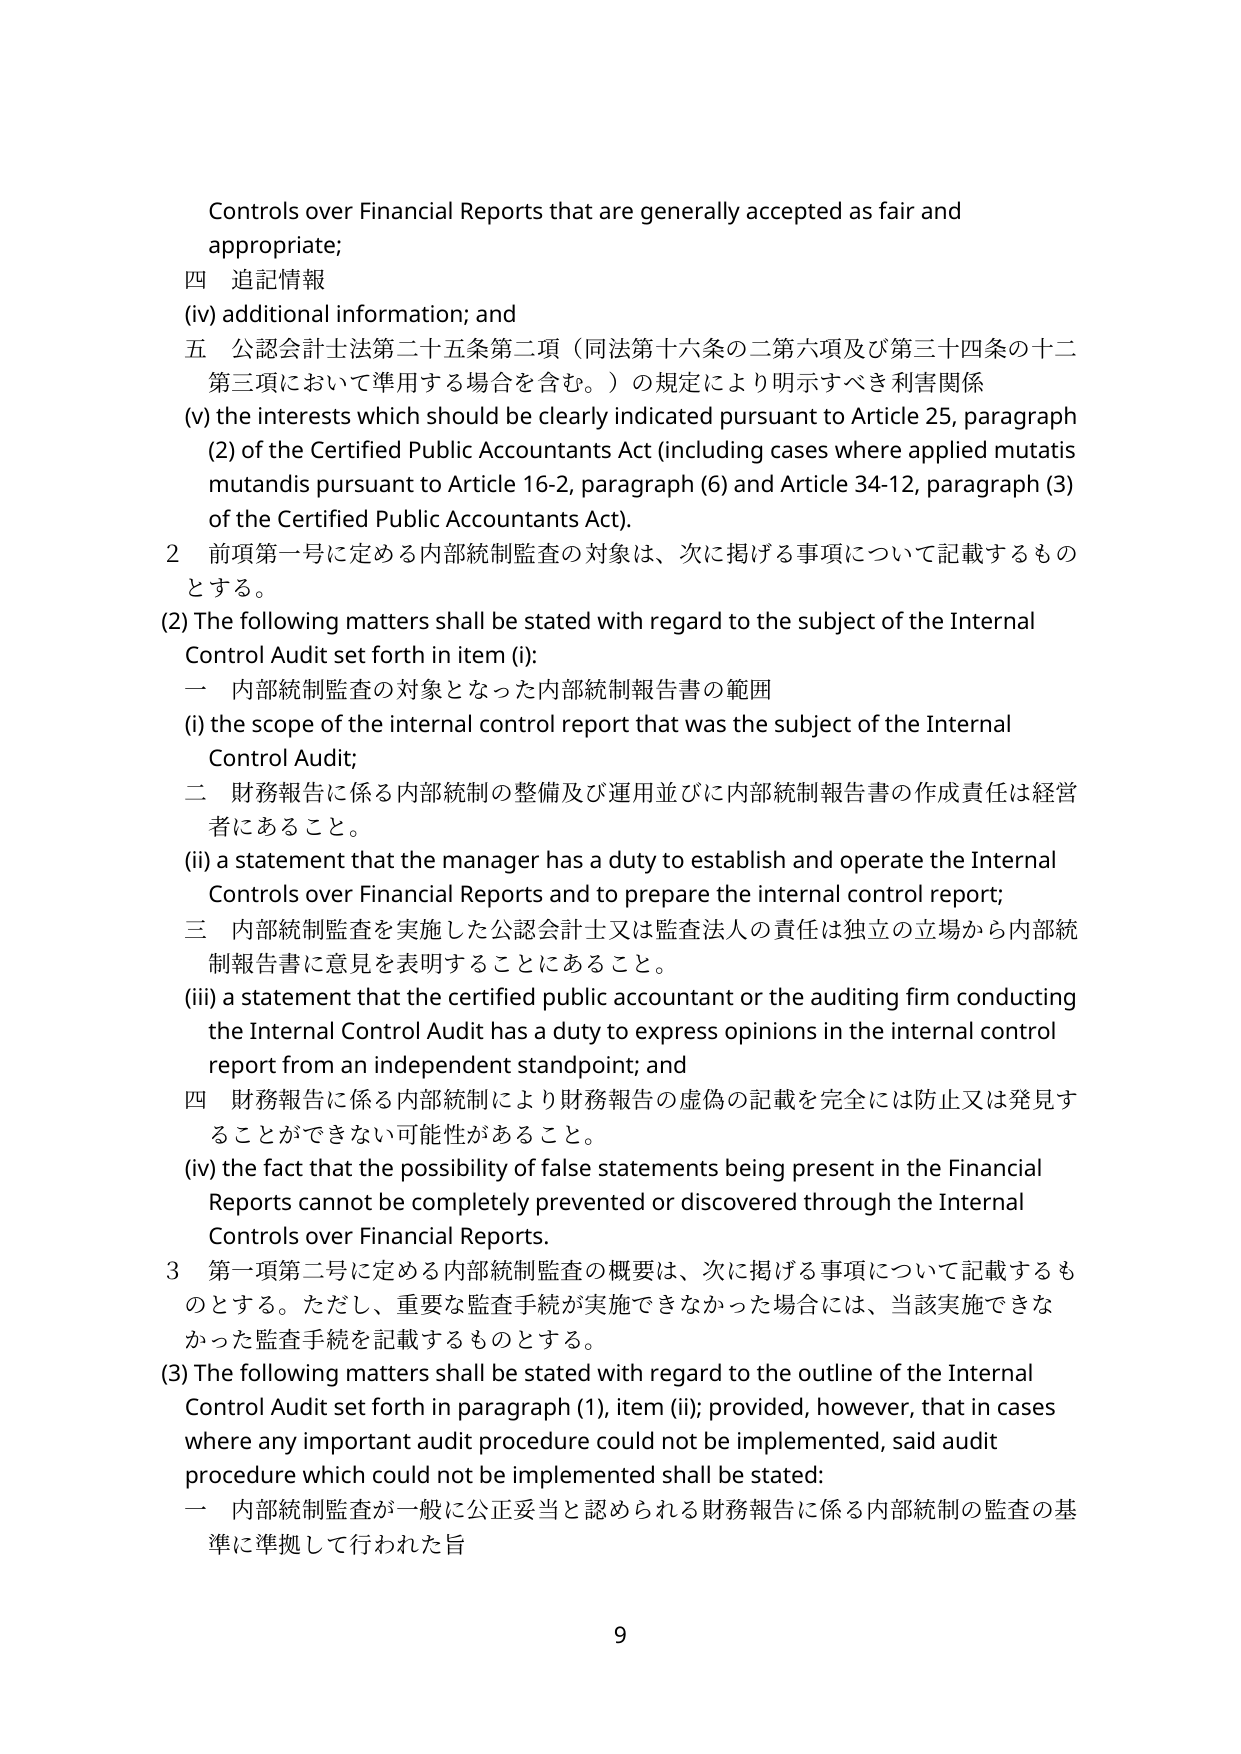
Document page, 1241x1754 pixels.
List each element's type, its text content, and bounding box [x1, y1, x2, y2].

text 一 内部統制監査の対象となった内部統制報告書の範囲 [184, 672, 1079, 706]
text 一 内部統制監査が一般に公正妥当と認められる財務報告に係る内部統制の監査の基準に準拠して行われた旨 [184, 1492, 1079, 1560]
text (iv) additional information; and [184, 296, 1079, 330]
text (2) The following matters shall be stated with regard to the subject of the Internal Control Audit set forth in item (i): [161, 604, 1079, 672]
text ２ 前項第一号に定める内部統制監査の対象は、次に掲げる事項について記載するものとする。 [161, 535, 1079, 604]
text (v) the interests which should be clearly indicated pursuant to Article 25, paragraph (2) of the Certified Public Accountants Act (including cases where applied mutatis mutandis pursuant to Article 16-2, paragraph (6) and Article 34-12, paragraph (3) of the Certified Public Accountants Act). [184, 399, 1079, 535]
text (iii) a statement that the certified public accountant or the auditing firm conducting the Internal Control Audit has a duty to express opinions in the internal control report from an independent standpoint; and [184, 979, 1079, 1082]
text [184, 194, 1079, 262]
text (iv) the fact that the possibility of false statements being present in the Financial Reports cannot be completely prevented or discovered through the Internal Controls over Financial Reports. [184, 1150, 1079, 1253]
text ３ 第一項第二号に定める内部統制監査の概要は、次に掲げる事項について記載するものとする。ただし、重要な監査手続が実施できなかった場合には、当該実施できなかった監査手続を記載するものとする。 [161, 1253, 1079, 1355]
text 四 追記情報 [184, 262, 1079, 296]
text (3) The following matters shall be stated with regard to the outline of the Internal Control Audit set forth in paragraph (1), item (ii); provided, however, that in cases where any important audit procedure could not be implemented, said audit procedure which could not be implemented shall be stated: [161, 1355, 1079, 1492]
text (i) the scope of the internal control report that was the subject of the Internal Control Audit; [184, 706, 1079, 774]
text 五 公認会計士法第二十五条第二項（同法第十六条の二第六項及び第三十四条の十二第三項において準用する場合を含む。）の規定により明示すべき利害関係 [184, 330, 1079, 399]
text 四 財務報告に係る内部統制により財務報告の虚偽の記載を完全には防止又は発見することができない可能性があること。 [184, 1082, 1079, 1150]
text (ii) a statement that the manager has a duty to establish and operate the Internal Controls over Financial Reports and to prepare the internal control report; [184, 843, 1079, 911]
text 二 財務報告に係る内部統制の整備及び運用並びに内部統制報告書の作成責任は経営者にあること。 [184, 774, 1079, 843]
text 三 内部統制監査を実施した公認会計士又は監査法人の責任は独立の立場から内部統制報告書に意見を表明することにあること。 [184, 911, 1079, 979]
